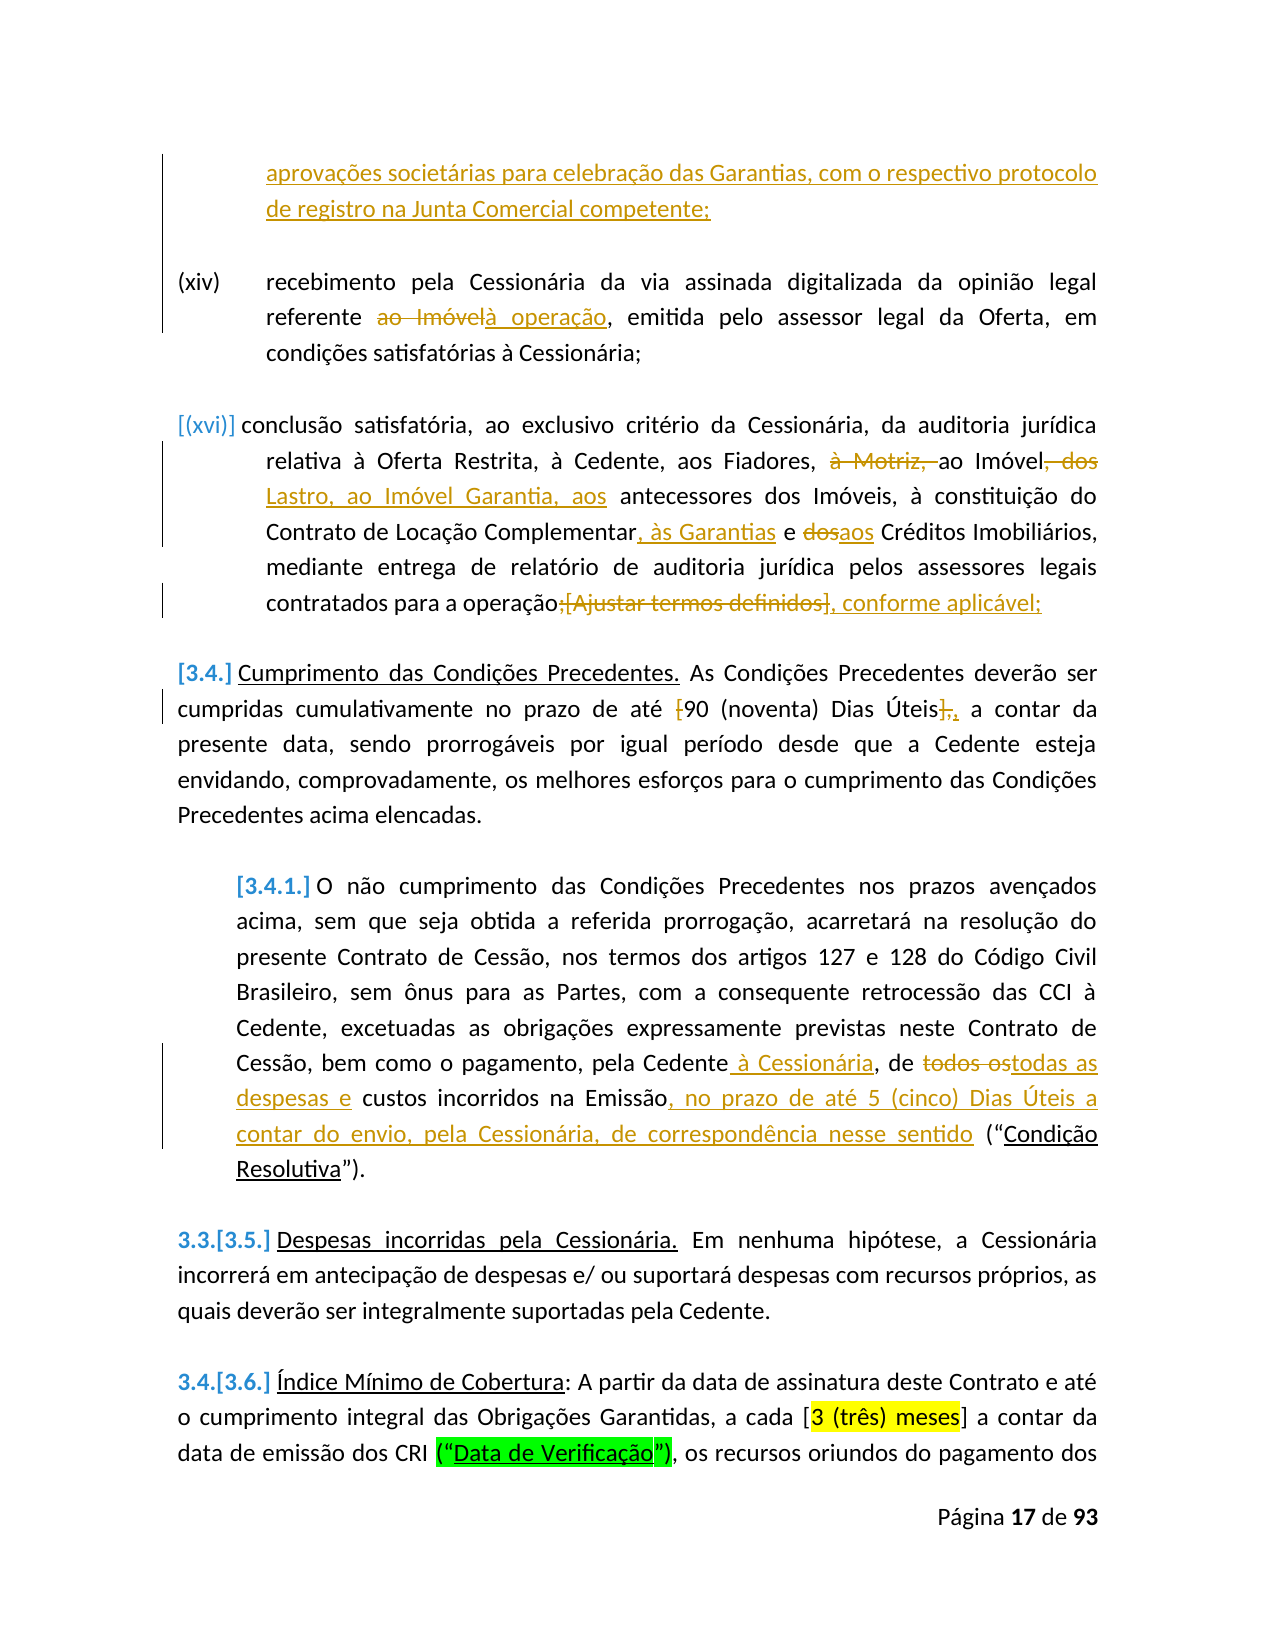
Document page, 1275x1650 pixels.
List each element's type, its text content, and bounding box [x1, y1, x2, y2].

list Cumprimento das Condições Precedentes. As Condições Precedentes deverão ser cumpridas cumulativamente no prazo de até 90 (noventa) Dias Úteis a contar da presente data, sendo prorrogáveis por igual período desde que a Cedente esteja envidando, comprovadamente, os melhores esforços para o cumprimento das Condições Precedentes acima elencadas. [177, 653, 1098, 831]
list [177, 1362, 1098, 1468]
list Despesas incorridas pela Cessionária. Em nenhuma hipótese, a Cessionária incorrerá em antecipação de despesas e/ ou suportará despesas com recursos próprios, as quais deverão ser integralmente suportadas pela Cedente. [177, 1220, 1098, 1326]
list recebimento pela Cessionária da via assinada digitalizada da opinião legal referente , emitida pelo assessor legal da Oferta, em condições satisfatórias à Cessionária; [177, 262, 1098, 368]
list O não cumprimento das Condições Precedentes nos prazos avençados acima, sem que seja obtida a referida prorrogação, acarretará na resolução do presente Contrato de Cessão, nos termos dos artigos 127 e 128 do Código Civil Brasileiro, sem ônus para as Partes, com a consequente retrocessão das CCI à Cedente, excetuadas as obrigações expressamente previstas neste Contrato de Cessão, bem como o pagamento, pela Cedente, de custos incorridos na Emissão (“Condição Resolutiva”). [236, 866, 1098, 1185]
list conclusão satisfatória, ao exclusivo critério da Cessionária, da auditoria jurídica relativa à Oferta Restrita, à Cedente, aos Fiadores, ao Imóvel antecessores dos Imóveis, à constituição do Contrato de Locação Complementar e Créditos Imobiliários, mediante entrega de relatório de auditoria jurídica pelos assessores legais contratados para a operação [177, 406, 1098, 618]
